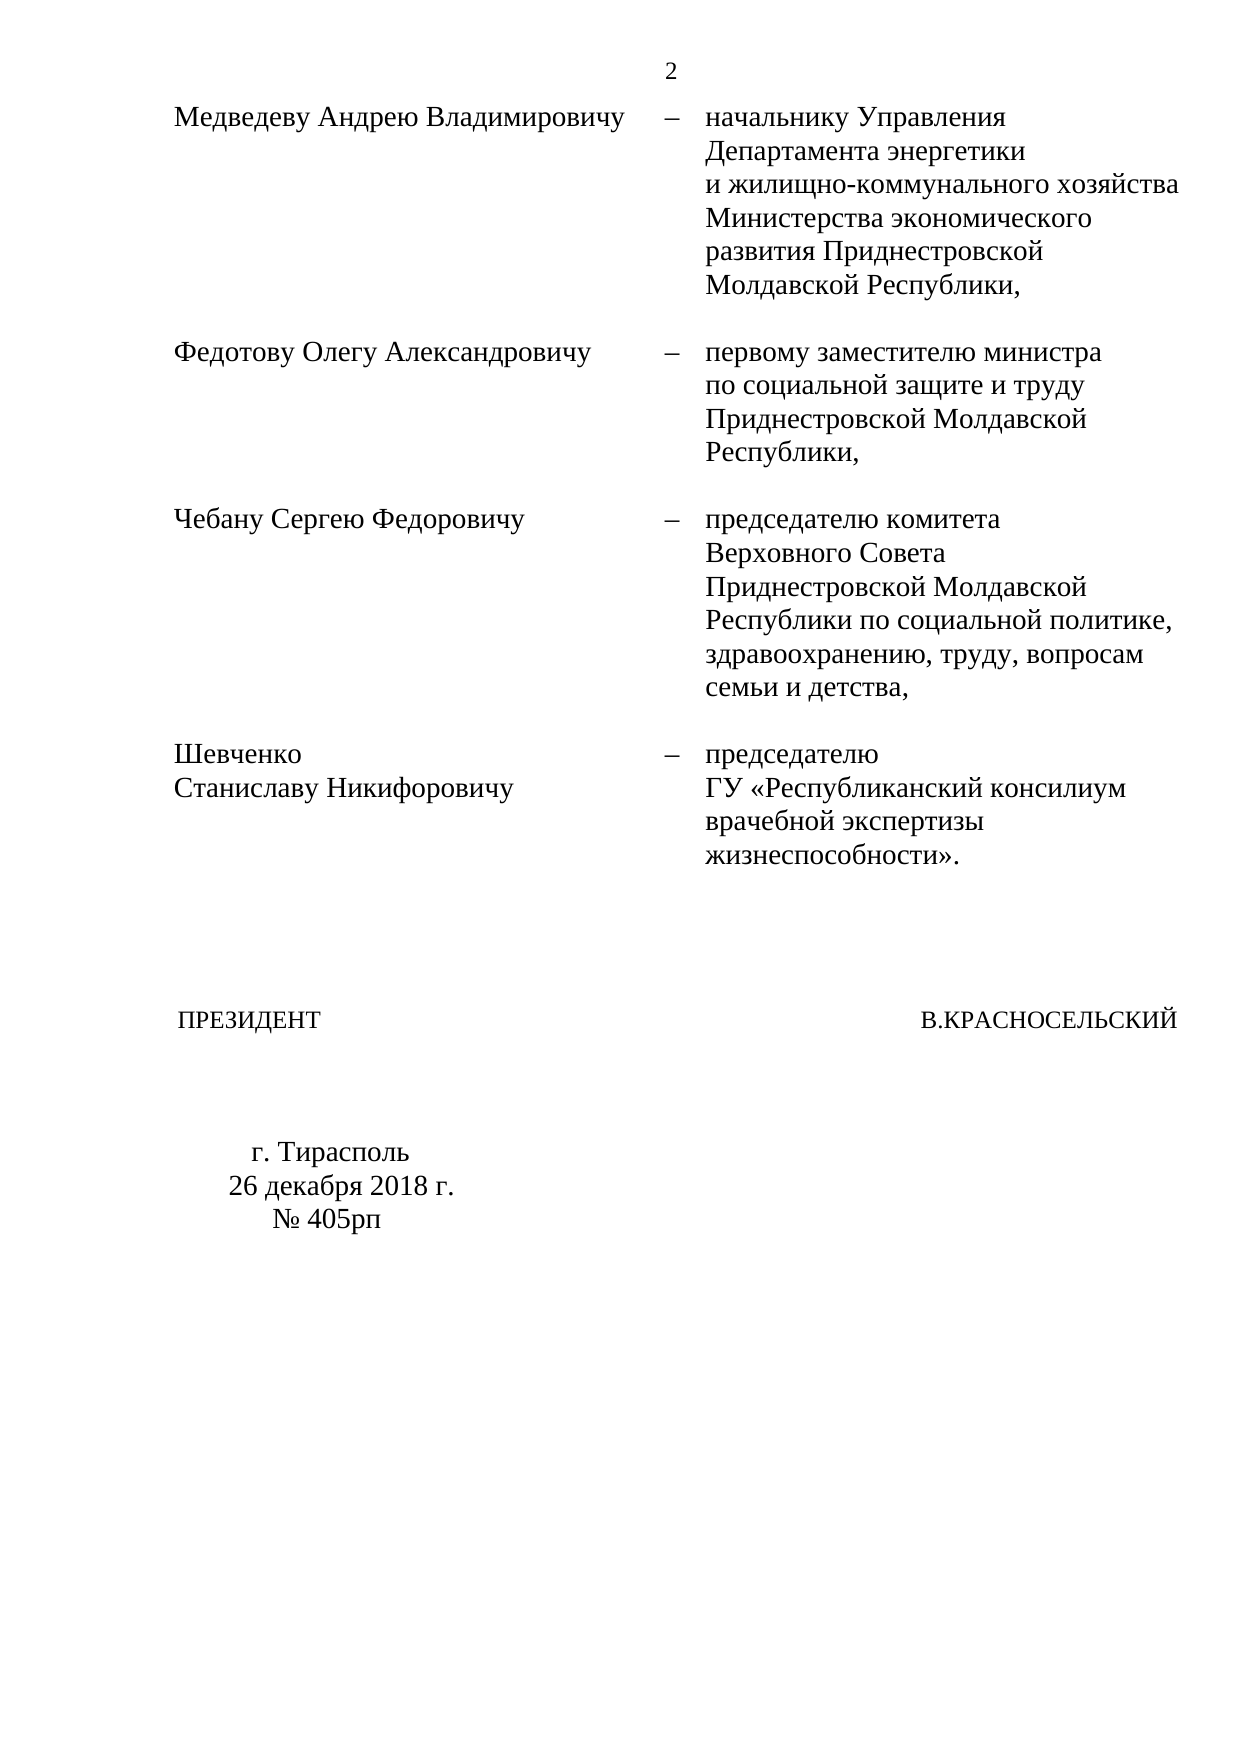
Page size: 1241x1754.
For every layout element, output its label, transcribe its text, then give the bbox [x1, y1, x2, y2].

table_cell Чебану Сергею Федоровичу [163, 502, 649, 736]
table_cell начальнику Управления Департамента энергетики и жилищно-коммунального хозяйства Министерства экономического развития Приднестровской Молдавской Республики, [694, 99, 1196, 334]
table_cell Федотову Олегу Александровичу [163, 334, 649, 502]
table_cell – [650, 736, 694, 871]
text г. Тирасполь [177, 1134, 1181, 1168]
table_cell – [650, 502, 694, 736]
table_cell – [650, 334, 694, 502]
table_cell председателю ГУ «Республиканский консилиум врачебной экспертизы жизнеспособности». [694, 736, 1196, 871]
text 26 декабря 2018 г. [177, 1168, 1181, 1201]
table_cell председателю комитета Верховного Совета Приднестровской Молдавской Республики по социальной политике, здравоохранению, труду, вопросам семьи и детства, [694, 502, 1196, 736]
text ПРЕЗИДЕНТ В.КРАСНОСЕЛЬСКИЙ [177, 1005, 1181, 1033]
table_cell Медведеву Андрею Владимировичу [163, 99, 649, 334]
table_cell первому заместителю министра по социальной защите и труду Приднестровской Молдавской Республики, [694, 334, 1196, 502]
table_cell Шевченко Станиславу Никифоровичу [163, 736, 649, 871]
text № 405рп [177, 1201, 1181, 1235]
table_cell – [650, 99, 694, 334]
